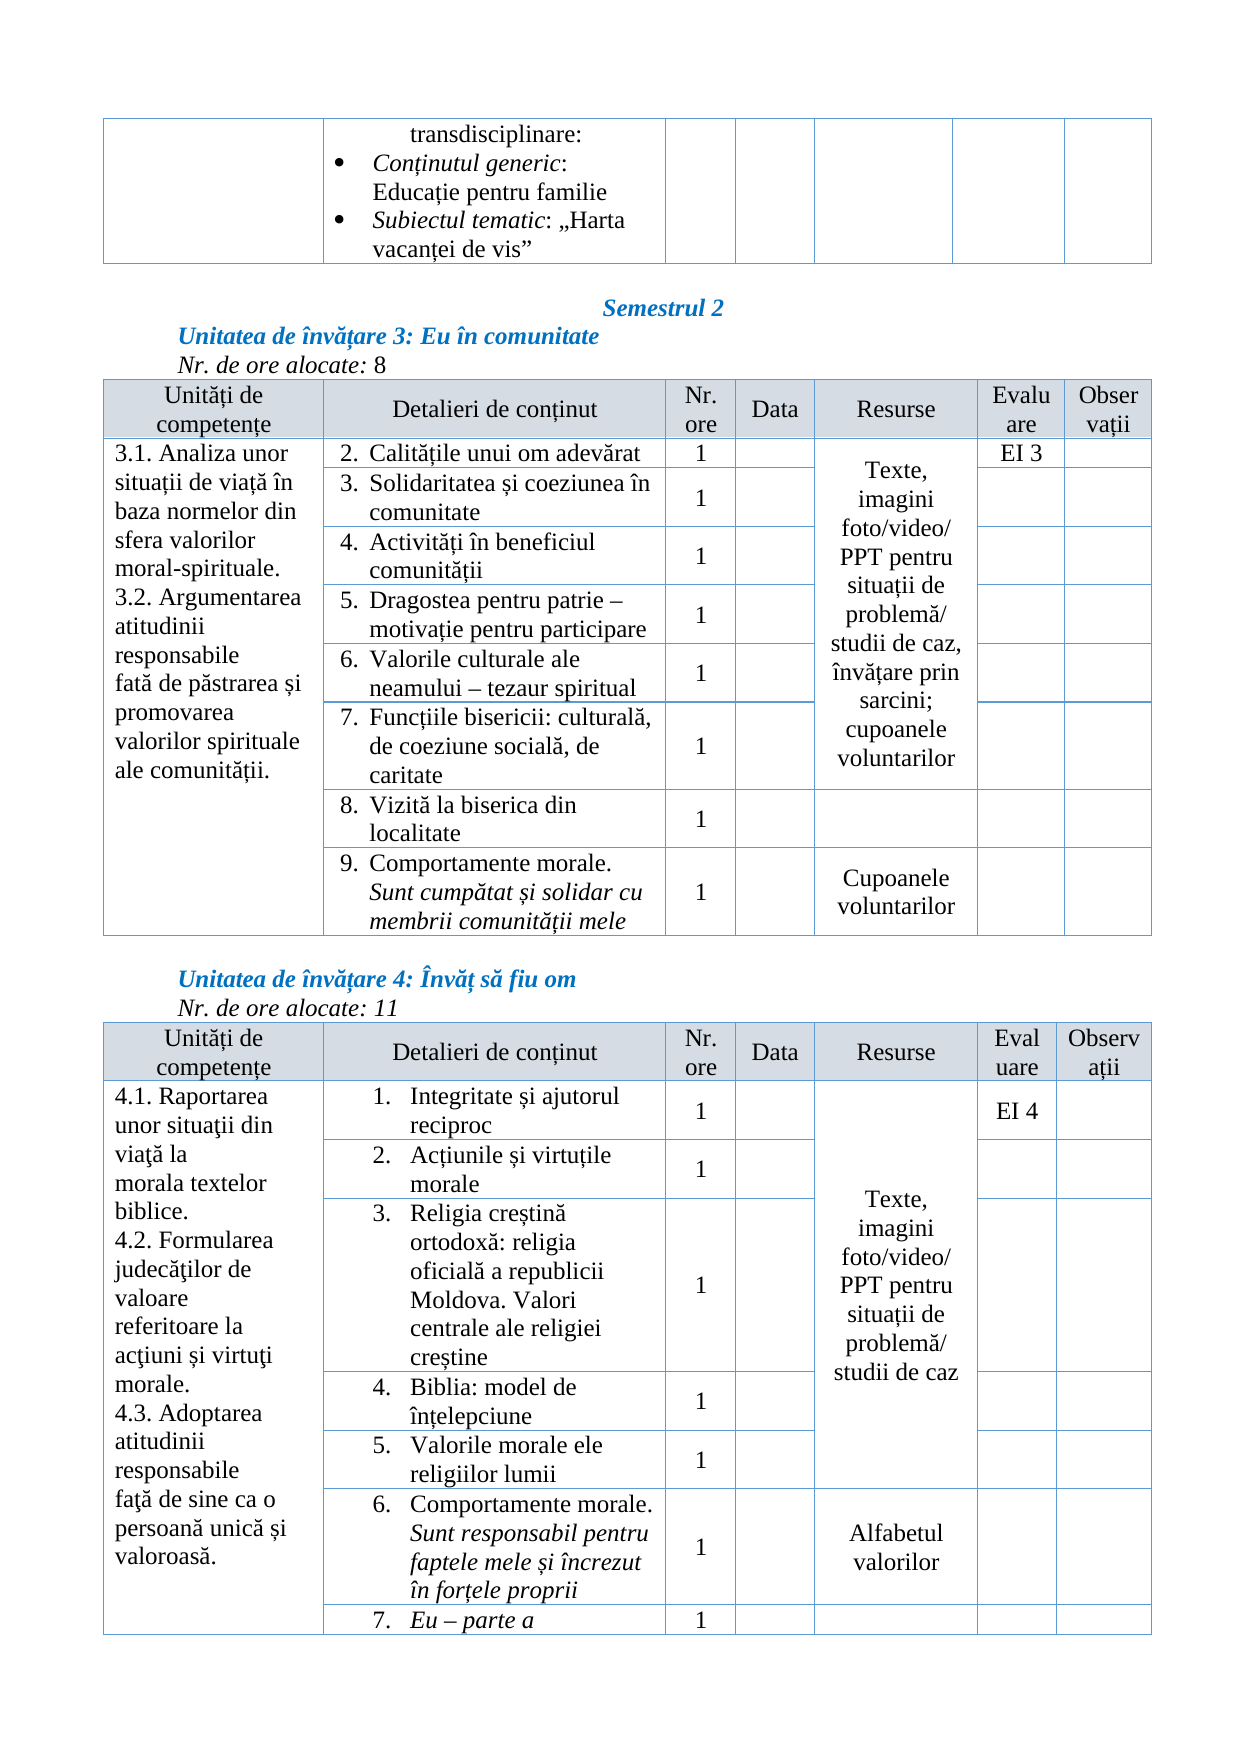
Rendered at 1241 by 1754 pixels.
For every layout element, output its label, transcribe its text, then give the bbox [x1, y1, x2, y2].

table_cell Biblia: model de înțelepciune [324, 1372, 665, 1429]
table_cell 1 [666, 1372, 735, 1429]
table_header Resurse [815, 1023, 977, 1080]
table_cell [736, 1140, 814, 1197]
table_cell 1 [666, 703, 735, 789]
table_cell Calitățile unui om adevărat [324, 439, 665, 467]
table_cell 1 [666, 439, 735, 467]
table_header Evaluare [978, 380, 1064, 437]
text Nr. de ore alocate: 11 [177, 993, 1152, 1022]
table_header Nr. ore [666, 1023, 735, 1080]
table_header Nr. ore [666, 380, 735, 437]
table_cell [736, 1372, 814, 1429]
table_cell 1 [666, 468, 735, 526]
table_cell [736, 1489, 814, 1604]
table_cell Dragostea pentru patrie – motivație pentru participare [324, 585, 665, 643]
table_header Unități de competențe [104, 380, 323, 437]
table_cell [978, 1489, 1056, 1604]
table_cell Vizită la biserica din localitate [324, 790, 665, 847]
table_cell Acțiunile și virtuțile morale [324, 1140, 665, 1197]
table_cell EI 3 [978, 439, 1064, 467]
table_cell [736, 119, 814, 263]
table_cell [953, 119, 1064, 263]
table_cell [736, 439, 814, 467]
table_cell [736, 848, 814, 934]
table_cell [736, 703, 814, 789]
table_cell [978, 1199, 1056, 1371]
table_cell [1065, 644, 1151, 701]
table_cell [736, 1199, 814, 1371]
table_cell Cupoanele voluntarilor [815, 848, 977, 934]
table_cell [1057, 1372, 1151, 1429]
table_cell [736, 585, 814, 643]
table_cell [1057, 1199, 1151, 1371]
table_header Observații [1065, 380, 1151, 437]
table_cell [978, 644, 1064, 701]
text Unitatea de învățare 4: Învăț să fiu om [177, 964, 1152, 993]
table_header Data [736, 380, 814, 437]
table_cell Activități în beneficiul comunității [324, 527, 665, 584]
table_cell 1 [666, 1140, 735, 1197]
table_cell Valorile morale ele religiilor lumii [324, 1431, 665, 1488]
table_cell [1065, 468, 1151, 526]
table_header Detalieri de conținut [324, 380, 665, 437]
table_cell 1 [666, 1199, 735, 1371]
table_cell [815, 790, 977, 847]
table_cell [736, 1605, 814, 1634]
table_cell [978, 1372, 1056, 1429]
table_cell [978, 703, 1064, 789]
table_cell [324, 1605, 665, 1634]
table_cell 1 [666, 790, 735, 847]
table_header Detalieri de conținut [324, 1023, 665, 1080]
table_cell [978, 1140, 1056, 1197]
table_cell [1065, 585, 1151, 643]
table_cell Texte, imagini foto/video/ PPT pentru situații de problemă/ studii de caz, învățare prin sarcini; cupoanele voluntarilor [815, 439, 977, 789]
table_cell 4.1. Raportarea unor situaţii din viaţă la morala textelor biblice. 4.2. Formularea judecăţilor de valoare referitoare la acţiuni și virtuţi morale. 4.3. Adoptarea atitudinii responsabile faţă de sine ca o persoană unică și valoroasă. [104, 1081, 323, 1634]
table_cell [324, 119, 665, 263]
table_cell [1065, 527, 1151, 584]
table_cell [1057, 1489, 1151, 1604]
table_cell Texte, imagini foto/video/ PPT pentru situații de problemă/ studii de caz [815, 1081, 977, 1488]
table_cell 1 [666, 1605, 735, 1634]
table_cell [1057, 1431, 1151, 1488]
table_cell 1 [666, 1489, 735, 1604]
table_cell [815, 119, 952, 263]
table_header Evaluare [978, 1023, 1056, 1080]
table_cell [1065, 848, 1151, 934]
table_cell [736, 527, 814, 584]
table_cell [978, 468, 1064, 526]
table_cell [736, 644, 814, 701]
table_cell 1 [666, 585, 735, 643]
table_cell [1057, 1081, 1151, 1139]
table_cell 1 [666, 119, 735, 263]
table_cell 1 [666, 1431, 735, 1488]
table_header Unități de competențe [104, 1023, 323, 1080]
table_cell [978, 527, 1064, 584]
table_cell EI 4 [978, 1081, 1056, 1139]
table_cell [1065, 790, 1151, 847]
table_cell Valorile culturale ale neamului – tezaur spiritual [324, 644, 665, 701]
table_cell [815, 1605, 977, 1634]
table_cell [1065, 703, 1151, 789]
table_cell [1057, 1140, 1151, 1197]
text Nr. de ore alocate: 8 [177, 350, 1152, 379]
text Semestrul 2 [177, 293, 1152, 321]
table_header Resurse [815, 380, 977, 437]
table_cell [978, 848, 1064, 934]
table_cell Comportamente morale. Sunt responsabil pentru faptele mele și încrezut în forțele proprii [324, 1489, 665, 1604]
table_cell [978, 1431, 1056, 1488]
table_cell [736, 468, 814, 526]
table_cell Religia creștină ortodoxă: religia oficială a republicii Moldova. Valori centrale ale religiei creștine [324, 1199, 665, 1371]
table_header Data [736, 1023, 814, 1080]
table_cell [978, 790, 1064, 847]
table_cell 3.1. Analiza unor situații de viață în baza normelor din sfera valorilor moral-spirituale. 3.2. Argumentarea atitudinii responsabile fată de păstrarea și promovarea valorilor spirituale ale comunității. [104, 439, 323, 934]
table_cell 1 [666, 848, 735, 934]
table_cell [736, 790, 814, 847]
table_cell 1 [666, 1081, 735, 1139]
table_cell Comportamente morale. Sunt cumpătat și solidar cu membrii comunității mele [324, 848, 665, 934]
table_cell 1 [666, 527, 735, 584]
table_cell [978, 585, 1064, 643]
table_cell [736, 1081, 814, 1139]
table_header Observații [1057, 1023, 1151, 1080]
table_cell Alfabetul valorilor [815, 1489, 977, 1604]
table_cell [736, 1431, 814, 1488]
table_cell [978, 1605, 1056, 1634]
table_cell Funcțiile bisericii: culturală, de coeziune socială, de caritate [324, 703, 665, 789]
text Unitatea de învățare 3: Eu în comunitate [177, 321, 1152, 350]
table_cell Integritate și ajutorul reciproc [324, 1081, 665, 1139]
table_cell 1 [666, 644, 735, 701]
table_cell Solidaritatea și coeziunea în comunitate [324, 468, 665, 526]
table_cell [1065, 439, 1151, 467]
table_cell [1057, 1605, 1151, 1634]
table_cell [1065, 119, 1151, 263]
